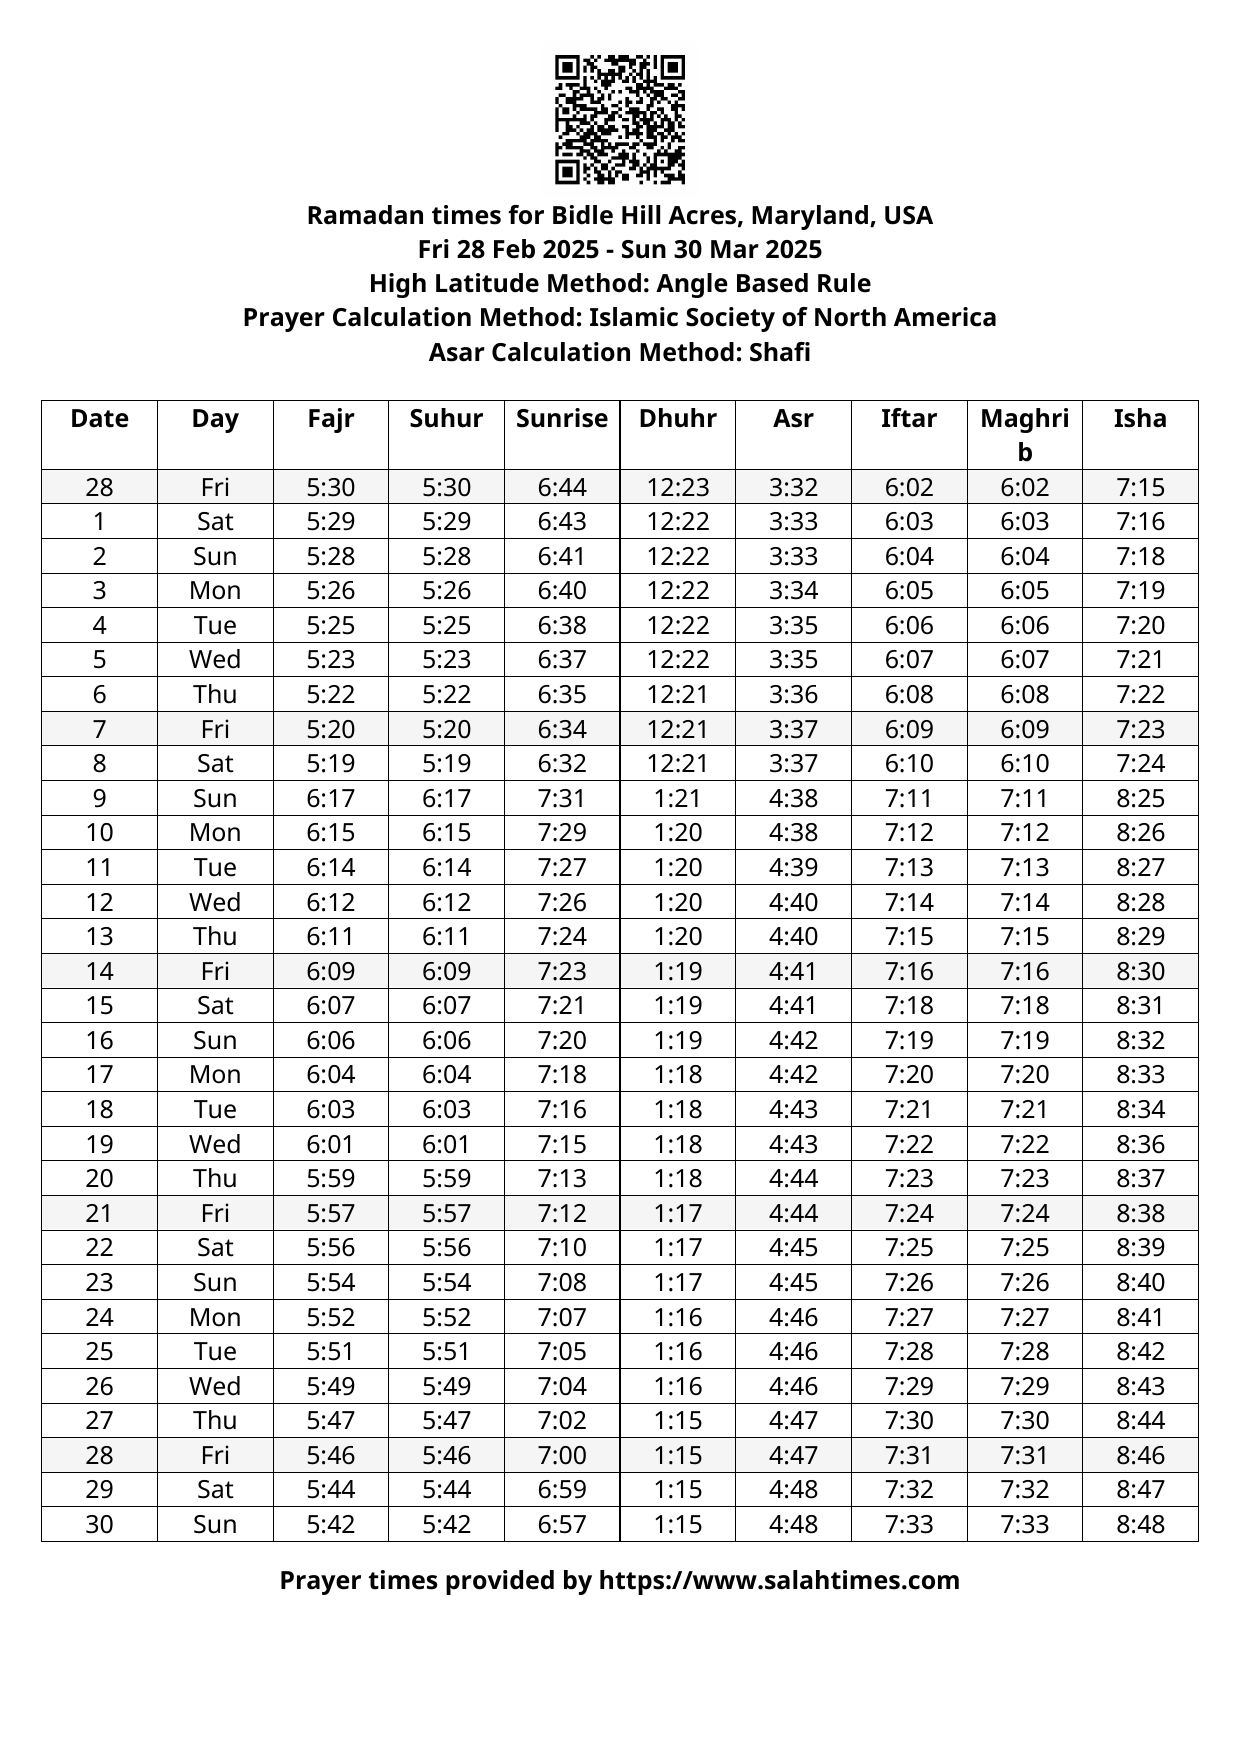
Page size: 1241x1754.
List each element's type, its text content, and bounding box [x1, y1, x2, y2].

table_cell 8:42 [1083, 1334, 1198, 1368]
table_cell 12:21 [621, 712, 735, 745]
table_cell 6:06 [389, 1023, 504, 1057]
table_cell 6:37 [505, 643, 619, 676]
table_cell Wed [158, 885, 273, 918]
table_cell 6:07 [852, 643, 967, 676]
table_cell 7:11 [852, 781, 967, 814]
table_cell 12:22 [621, 539, 735, 572]
table_cell 6:34 [505, 712, 619, 745]
table_cell 5:47 [274, 1404, 388, 1437]
table_cell 7:16 [1083, 504, 1198, 538]
table_cell 8:48 [1083, 1507, 1198, 1541]
table_cell 7:29 [968, 1369, 1082, 1402]
table_cell 3:36 [736, 677, 851, 711]
table_cell Fri [158, 954, 273, 987]
table_cell 4:44 [736, 1196, 851, 1229]
table_cell 12:22 [621, 574, 735, 607]
table_cell 22 [42, 1231, 157, 1264]
table_cell 5:46 [389, 1438, 504, 1472]
table_header Suhur [389, 401, 504, 469]
table_cell 4:45 [736, 1265, 851, 1299]
table_cell 5:20 [389, 712, 504, 745]
table_cell 5:57 [389, 1196, 504, 1229]
table_cell 1:18 [621, 1127, 735, 1160]
table_cell Fri [158, 1438, 273, 1472]
table_cell 30 [42, 1507, 157, 1541]
table_cell Sat [158, 1473, 273, 1506]
table_cell 6:06 [852, 608, 967, 642]
table_cell 29 [42, 1473, 157, 1506]
table_cell Tue [158, 1334, 273, 1368]
text High Latitude Method: Angle Based Rule [42, 266, 1198, 300]
table_cell Wed [158, 1369, 273, 1402]
table_cell 8:46 [1083, 1438, 1198, 1472]
table_cell 14 [42, 954, 157, 987]
table_cell 6:14 [389, 850, 504, 884]
table_cell 7:27 [852, 1300, 967, 1333]
table_cell 5:52 [274, 1300, 388, 1333]
table_cell 7:25 [968, 1231, 1082, 1264]
table_cell 5:30 [389, 470, 504, 503]
table_cell 5:47 [389, 1404, 504, 1437]
table_cell 7:04 [505, 1369, 619, 1402]
table_cell 6:04 [852, 539, 967, 572]
table_cell 7:23 [968, 1161, 1082, 1195]
table_cell 1:17 [621, 1265, 735, 1299]
table_cell 1:15 [621, 1404, 735, 1437]
table_cell 7:12 [505, 1196, 619, 1229]
table_cell 19 [42, 1127, 157, 1160]
table_cell 6:41 [505, 539, 619, 572]
table_cell Mon [158, 816, 273, 849]
table_cell 7:18 [968, 989, 1082, 1022]
table_cell Tue [158, 608, 273, 642]
table_cell 5:49 [389, 1369, 504, 1402]
table_cell 6:09 [852, 712, 967, 745]
table_cell 8:34 [1083, 1092, 1198, 1126]
table_cell 1:20 [621, 850, 735, 884]
table_cell 5:51 [389, 1334, 504, 1368]
table_cell 8:29 [1083, 919, 1198, 953]
table_cell 5:54 [274, 1265, 388, 1299]
table_cell Thu [158, 1161, 273, 1195]
table_cell 5:57 [274, 1196, 388, 1229]
table_cell 8:47 [1083, 1473, 1198, 1506]
table_cell 6:06 [274, 1023, 388, 1057]
table_cell 7:24 [1083, 746, 1198, 780]
table_cell 6:38 [505, 608, 619, 642]
table_cell 7:08 [505, 1265, 619, 1299]
table_cell 6:08 [968, 677, 1082, 711]
table_cell 3:34 [736, 574, 851, 607]
table_cell 5:42 [389, 1507, 504, 1541]
table_cell 12:21 [621, 677, 735, 711]
table_cell 7:28 [968, 1334, 1082, 1368]
table_cell 6:59 [505, 1473, 619, 1506]
table_cell 4:48 [736, 1473, 851, 1506]
table_cell 8:30 [1083, 954, 1198, 987]
table_cell 7:07 [505, 1300, 619, 1333]
table_cell Thu [158, 677, 273, 711]
table_cell Tue [158, 850, 273, 884]
table_cell 21 [42, 1196, 157, 1229]
table_cell 8 [42, 746, 157, 780]
table_cell 6:12 [274, 885, 388, 918]
table_cell 6:10 [852, 746, 967, 780]
table_cell 7:26 [852, 1265, 967, 1299]
table_cell 1:19 [621, 1023, 735, 1057]
table_cell 7:29 [852, 1369, 967, 1402]
table_cell 7:15 [968, 919, 1082, 953]
table_cell 5:23 [389, 643, 504, 676]
table_cell 7:22 [1083, 677, 1198, 711]
table_cell 9 [42, 781, 157, 814]
table_cell 7:10 [505, 1231, 619, 1264]
table_cell 6:40 [505, 574, 619, 607]
table_cell 4:43 [736, 1127, 851, 1160]
table_cell 7:19 [852, 1023, 967, 1057]
table_cell 7:26 [968, 1265, 1082, 1299]
table_cell 7:23 [505, 954, 619, 987]
table_cell 27 [42, 1404, 157, 1437]
table_cell 5:44 [389, 1473, 504, 1506]
table_header Dhuhr [621, 401, 735, 469]
table_cell 7:31 [852, 1438, 967, 1472]
table_cell 20 [42, 1161, 157, 1195]
table_cell 7:20 [1083, 608, 1198, 642]
table_cell 1:18 [621, 1161, 735, 1195]
table_cell 16 [42, 1023, 157, 1057]
table_cell 12 [42, 885, 157, 918]
table_cell 3:37 [736, 712, 851, 745]
table_cell 4:48 [736, 1507, 851, 1541]
table_cell 7:19 [1083, 574, 1198, 607]
table_cell 7:02 [505, 1404, 619, 1437]
table_cell 5:26 [389, 574, 504, 607]
table_cell 6:05 [852, 574, 967, 607]
text Fri 28 Feb 2025 - Sun 30 Mar 2025 [42, 232, 1198, 266]
table_cell 8:25 [1083, 781, 1198, 814]
text Asar Calculation Method: Shafi [42, 334, 1198, 368]
table_cell 7:18 [1083, 539, 1198, 572]
table_cell 7:13 [968, 850, 1082, 884]
table_header Sunrise [505, 401, 619, 469]
table_cell 1:17 [621, 1231, 735, 1264]
table_cell 6:05 [968, 574, 1082, 607]
table_cell 8:26 [1083, 816, 1198, 849]
table_cell 8:37 [1083, 1161, 1198, 1195]
table_cell 4:44 [736, 1161, 851, 1195]
table_cell 6:09 [968, 712, 1082, 745]
table_cell 3 [42, 574, 157, 607]
table_cell Sat [158, 504, 273, 538]
text Ramadan times for Bidle Hill Acres, Maryland, USA [42, 198, 1198, 232]
table_cell 5:25 [274, 608, 388, 642]
table_cell Tue [158, 1092, 273, 1126]
table_cell 7:32 [852, 1473, 967, 1506]
table_cell 10 [42, 816, 157, 849]
table_cell 12:22 [621, 504, 735, 538]
table_cell 6:43 [505, 504, 619, 538]
table_cell 7:18 [852, 989, 967, 1022]
table_cell 7:16 [968, 954, 1082, 987]
table_cell 7:12 [968, 816, 1082, 849]
table_cell 23 [42, 1265, 157, 1299]
table_cell 1:18 [621, 1058, 735, 1091]
table_cell 4:43 [736, 1092, 851, 1126]
table_cell 7:33 [852, 1507, 967, 1541]
table_cell 7:33 [968, 1507, 1082, 1541]
table_cell 12:23 [621, 470, 735, 503]
table_cell 6:35 [505, 677, 619, 711]
text Prayer times provided by https://www.salahtimes.com [42, 1563, 1198, 1597]
table_cell 6:03 [968, 504, 1082, 538]
table_cell 3:37 [736, 746, 851, 780]
table_cell 6:01 [274, 1127, 388, 1160]
table_cell 7:27 [505, 850, 619, 884]
table_cell 6:15 [389, 816, 504, 849]
table_cell 7:23 [1083, 712, 1198, 745]
table_cell Sat [158, 746, 273, 780]
table_cell 1:19 [621, 989, 735, 1022]
table_cell 7:00 [505, 1438, 619, 1472]
table_cell 6:10 [968, 746, 1082, 780]
table_cell 7:24 [968, 1196, 1082, 1229]
table_header Fajr [274, 401, 388, 469]
table_cell 3:32 [736, 470, 851, 503]
table_cell 4:38 [736, 781, 851, 814]
table_cell 7:32 [968, 1473, 1082, 1506]
table_cell 7:15 [505, 1127, 619, 1160]
table_cell 5:59 [274, 1161, 388, 1195]
table_cell 7:25 [852, 1231, 967, 1264]
table_cell 6:07 [968, 643, 1082, 676]
table_cell 6:01 [389, 1127, 504, 1160]
table_cell 7:31 [968, 1438, 1082, 1472]
table_cell 8:31 [1083, 989, 1198, 1022]
table_cell 4:46 [736, 1369, 851, 1402]
table_cell 5:51 [274, 1334, 388, 1368]
table_cell 1:15 [621, 1438, 735, 1472]
table_cell 7:20 [505, 1023, 619, 1057]
table_cell 12:22 [621, 608, 735, 642]
table_cell 7:19 [968, 1023, 1082, 1057]
table_cell 6:07 [274, 989, 388, 1022]
table_cell 1:16 [621, 1369, 735, 1402]
table_cell Fri [158, 470, 273, 503]
table_cell 1:16 [621, 1300, 735, 1333]
table_cell 7:30 [968, 1404, 1082, 1437]
table_cell 24 [42, 1300, 157, 1333]
table_cell 7:21 [505, 989, 619, 1022]
table_cell 4:39 [736, 850, 851, 884]
table_cell 4:38 [736, 816, 851, 849]
table_cell Sat [158, 1231, 273, 1264]
table_cell 4:46 [736, 1334, 851, 1368]
table_cell Sun [158, 781, 273, 814]
table_cell 5:29 [389, 504, 504, 538]
table_cell 5:52 [389, 1300, 504, 1333]
table_cell 1 [42, 504, 157, 538]
table_cell Mon [158, 1300, 273, 1333]
table_cell 6:12 [389, 885, 504, 918]
table_cell 26 [42, 1369, 157, 1402]
table_cell 3:33 [736, 539, 851, 572]
table_cell 4:45 [736, 1231, 851, 1264]
table_cell 6:06 [968, 608, 1082, 642]
table_cell Sun [158, 1023, 273, 1057]
table_cell 8:28 [1083, 885, 1198, 918]
table_cell 12:22 [621, 643, 735, 676]
table_cell 6:03 [389, 1092, 504, 1126]
table_cell 1:16 [621, 1334, 735, 1368]
table_cell 6:04 [968, 539, 1082, 572]
table_cell 6:09 [389, 954, 504, 987]
table_cell Sun [158, 1507, 273, 1541]
table_cell 18 [42, 1092, 157, 1126]
table_cell 7:26 [505, 885, 619, 918]
table_cell 7:20 [968, 1058, 1082, 1091]
table_cell 8:33 [1083, 1058, 1198, 1091]
table_header Isha [1083, 401, 1198, 469]
table_cell 6:57 [505, 1507, 619, 1541]
table_cell 4 [42, 608, 157, 642]
table_cell 4:40 [736, 919, 851, 953]
table_cell 7:14 [968, 885, 1082, 918]
table_cell 7:22 [968, 1127, 1082, 1160]
table_cell 4:47 [736, 1438, 851, 1472]
table_cell 1:20 [621, 885, 735, 918]
table_cell 8:40 [1083, 1265, 1198, 1299]
table_cell 6:17 [274, 781, 388, 814]
table_cell 7:13 [852, 850, 967, 884]
table_cell 7:05 [505, 1334, 619, 1368]
table_cell 6:02 [852, 470, 967, 503]
table_cell 1:21 [621, 781, 735, 814]
table_cell Sat [158, 989, 273, 1022]
picture [542, 41, 699, 198]
table_cell 4:46 [736, 1300, 851, 1333]
table_cell 1:15 [621, 1507, 735, 1541]
table_cell 5:19 [274, 746, 388, 780]
table_cell 5:20 [274, 712, 388, 745]
table_cell 7:31 [505, 781, 619, 814]
table_cell 5:49 [274, 1369, 388, 1402]
table_cell 4:40 [736, 885, 851, 918]
table_cell Fri [158, 1196, 273, 1229]
table_cell 1:18 [621, 1092, 735, 1126]
table_cell 6:03 [274, 1092, 388, 1126]
table_cell 7:14 [852, 885, 967, 918]
table_cell 3:35 [736, 643, 851, 676]
table_cell 8:41 [1083, 1300, 1198, 1333]
table_cell 6:14 [274, 850, 388, 884]
table_cell 7:29 [505, 816, 619, 849]
table_cell 1:15 [621, 1473, 735, 1506]
table_cell 7:16 [852, 954, 967, 987]
table_cell 6:08 [852, 677, 967, 711]
table_cell 5:22 [389, 677, 504, 711]
table_cell 8:44 [1083, 1404, 1198, 1437]
table_cell 6:02 [968, 470, 1082, 503]
table_cell Thu [158, 919, 273, 953]
table_cell 6:11 [389, 919, 504, 953]
table_cell 1:19 [621, 954, 735, 987]
table_cell 5:59 [389, 1161, 504, 1195]
table_cell 6:03 [852, 504, 967, 538]
table_cell 1:20 [621, 919, 735, 953]
table_cell 6:11 [274, 919, 388, 953]
table_cell 7:16 [505, 1092, 619, 1126]
table_cell 28 [42, 1438, 157, 1472]
table_cell 7:28 [852, 1334, 967, 1368]
table_cell 8:36 [1083, 1127, 1198, 1160]
table_cell 7 [42, 712, 157, 745]
table_cell 7:13 [505, 1161, 619, 1195]
table_cell 5:22 [274, 677, 388, 711]
table_cell 6:44 [505, 470, 619, 503]
table_cell 2 [42, 539, 157, 572]
table_cell 8:43 [1083, 1369, 1198, 1402]
table_cell 8:27 [1083, 850, 1198, 884]
table_cell 5:46 [274, 1438, 388, 1472]
table_cell Thu [158, 1404, 273, 1437]
table_cell 6 [42, 677, 157, 711]
table_cell 17 [42, 1058, 157, 1091]
text Prayer Calculation Method: Islamic Society of North America [42, 300, 1198, 334]
table_cell Sun [158, 1265, 273, 1299]
table_cell 1:20 [621, 816, 735, 849]
table_cell 5:44 [274, 1473, 388, 1506]
table_cell 15 [42, 989, 157, 1022]
table_cell Sun [158, 539, 273, 572]
table_cell 5:30 [274, 470, 388, 503]
table_cell Mon [158, 1058, 273, 1091]
table_header Asr [736, 401, 851, 469]
table_cell 1:17 [621, 1196, 735, 1229]
table_cell 5:28 [274, 539, 388, 572]
table_cell Fri [158, 712, 273, 745]
table_cell 8:38 [1083, 1196, 1198, 1229]
table_cell 7:23 [852, 1161, 967, 1195]
table_cell 7:21 [1083, 643, 1198, 676]
table_cell 4:42 [736, 1023, 851, 1057]
table_cell 7:24 [852, 1196, 967, 1229]
table_cell 7:21 [968, 1092, 1082, 1126]
table_cell 12:21 [621, 746, 735, 780]
table_cell 3:33 [736, 504, 851, 538]
table_cell 7:11 [968, 781, 1082, 814]
table_cell 5:56 [389, 1231, 504, 1264]
table_cell 5:29 [274, 504, 388, 538]
table_header Maghrib [968, 401, 1082, 469]
table_cell 3:35 [736, 608, 851, 642]
table_cell 7:30 [852, 1404, 967, 1437]
table_cell 7:12 [852, 816, 967, 849]
table_cell 6:09 [274, 954, 388, 987]
table_cell 5 [42, 643, 157, 676]
table_cell 7:15 [1083, 470, 1198, 503]
table_cell 5:54 [389, 1265, 504, 1299]
table_cell 7:24 [505, 919, 619, 953]
table_cell 7:20 [852, 1058, 967, 1091]
table_cell 5:42 [274, 1507, 388, 1541]
table_cell 7:27 [968, 1300, 1082, 1333]
table_cell 8:32 [1083, 1023, 1198, 1057]
table_cell 6:32 [505, 746, 619, 780]
table_cell Wed [158, 643, 273, 676]
table_cell 5:56 [274, 1231, 388, 1264]
table_cell 4:47 [736, 1404, 851, 1437]
table_cell 4:41 [736, 954, 851, 987]
table_cell 7:15 [852, 919, 967, 953]
table_cell 5:23 [274, 643, 388, 676]
table_cell 5:19 [389, 746, 504, 780]
table_cell 6:17 [389, 781, 504, 814]
table_header Day [158, 401, 273, 469]
table_cell 7:22 [852, 1127, 967, 1160]
table_cell 8:39 [1083, 1231, 1198, 1264]
table_cell 7:21 [852, 1092, 967, 1126]
table_cell 6:04 [389, 1058, 504, 1091]
table_cell 7:18 [505, 1058, 619, 1091]
table_cell 6:07 [389, 989, 504, 1022]
table_cell 6:04 [274, 1058, 388, 1091]
table_header Iftar [852, 401, 967, 469]
table_cell 11 [42, 850, 157, 884]
table_header Date [42, 401, 157, 469]
table_cell 25 [42, 1334, 157, 1368]
table_cell 5:28 [389, 539, 504, 572]
table_cell 28 [42, 470, 157, 503]
table_cell 5:26 [274, 574, 388, 607]
table_cell Mon [158, 574, 273, 607]
table_cell 13 [42, 919, 157, 953]
table_cell 4:41 [736, 989, 851, 1022]
table_cell 4:42 [736, 1058, 851, 1091]
table_cell Wed [158, 1127, 273, 1160]
table_cell 6:15 [274, 816, 388, 849]
table_cell 5:25 [389, 608, 504, 642]
